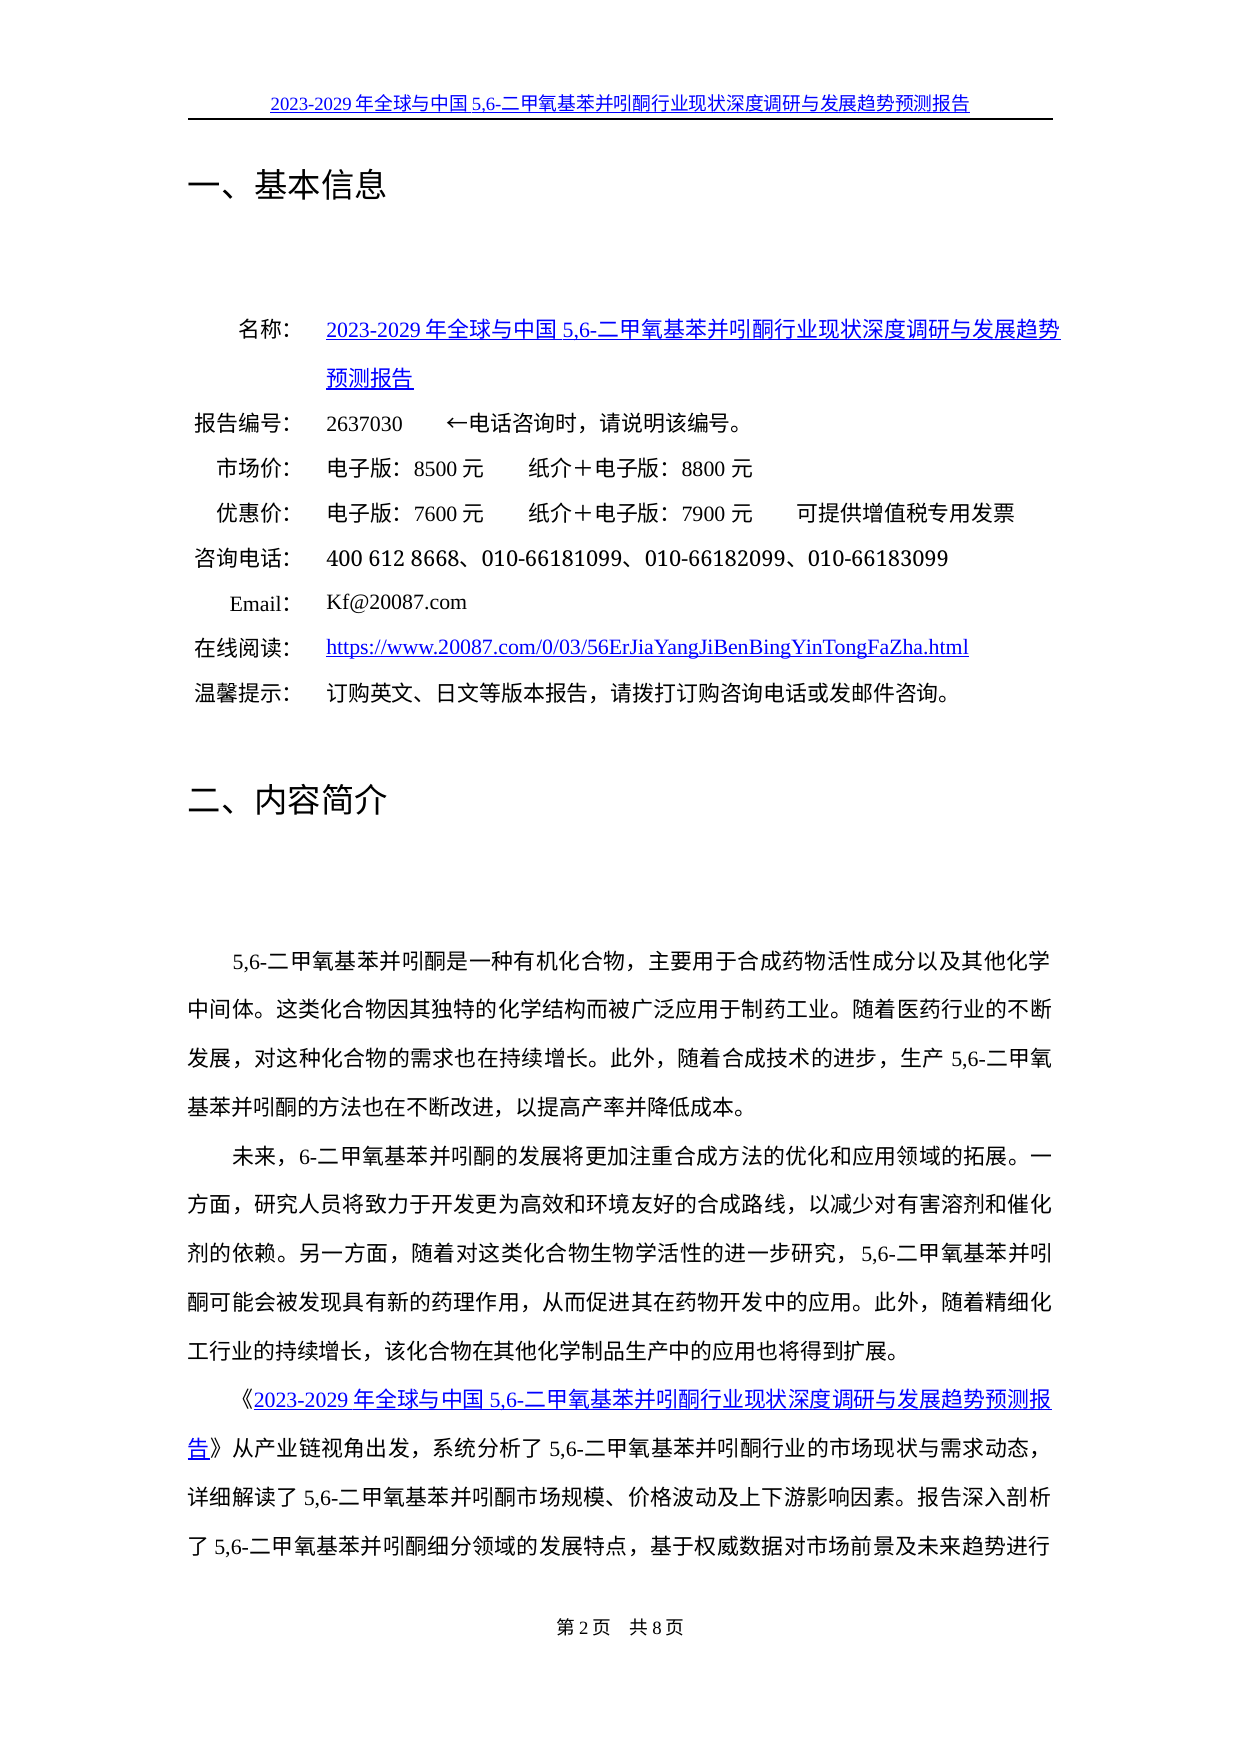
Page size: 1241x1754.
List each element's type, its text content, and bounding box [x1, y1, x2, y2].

table_cell 温馨提示： [167, 675, 315, 720]
table_cell Email： [167, 585, 315, 630]
table_cell 优惠价： [167, 495, 315, 540]
table_cell 在线阅读： [167, 630, 315, 675]
table_cell 2637030 ←电话咨询时，请说明该编号。 [315, 405, 1073, 450]
table_cell 400 612 8668、010-66181099、010-66182099、010-66183099 [315, 540, 1073, 585]
table_cell 订购英文、日文等版本报告，请拨打订购咨询电话或发邮件咨询。 [315, 675, 1073, 720]
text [187, 943, 1053, 1561]
table_cell [315, 630, 1073, 675]
table_cell Kf@20087.com [315, 585, 1073, 630]
title 二、内容简介 [187, 766, 1053, 831]
table_cell 咨询电话： [167, 540, 315, 585]
table_cell 报告编号： [167, 405, 315, 450]
table_cell 市场价： [167, 450, 315, 495]
table_header 名称： [167, 312, 315, 405]
table_cell 电子版：7600 元 纸介＋电子版：7900 元 可提供增值税专用发票 [315, 495, 1073, 540]
title 一、基本信息 [187, 150, 1053, 215]
table_header 2023-2029年全球与中国5,6-二甲氧基苯并吲酮行业现状深度调研与发展趋势预测报告 [315, 312, 1073, 405]
table_cell 电子版：8500 元 纸介＋电子版：8800 元 [315, 450, 1073, 495]
